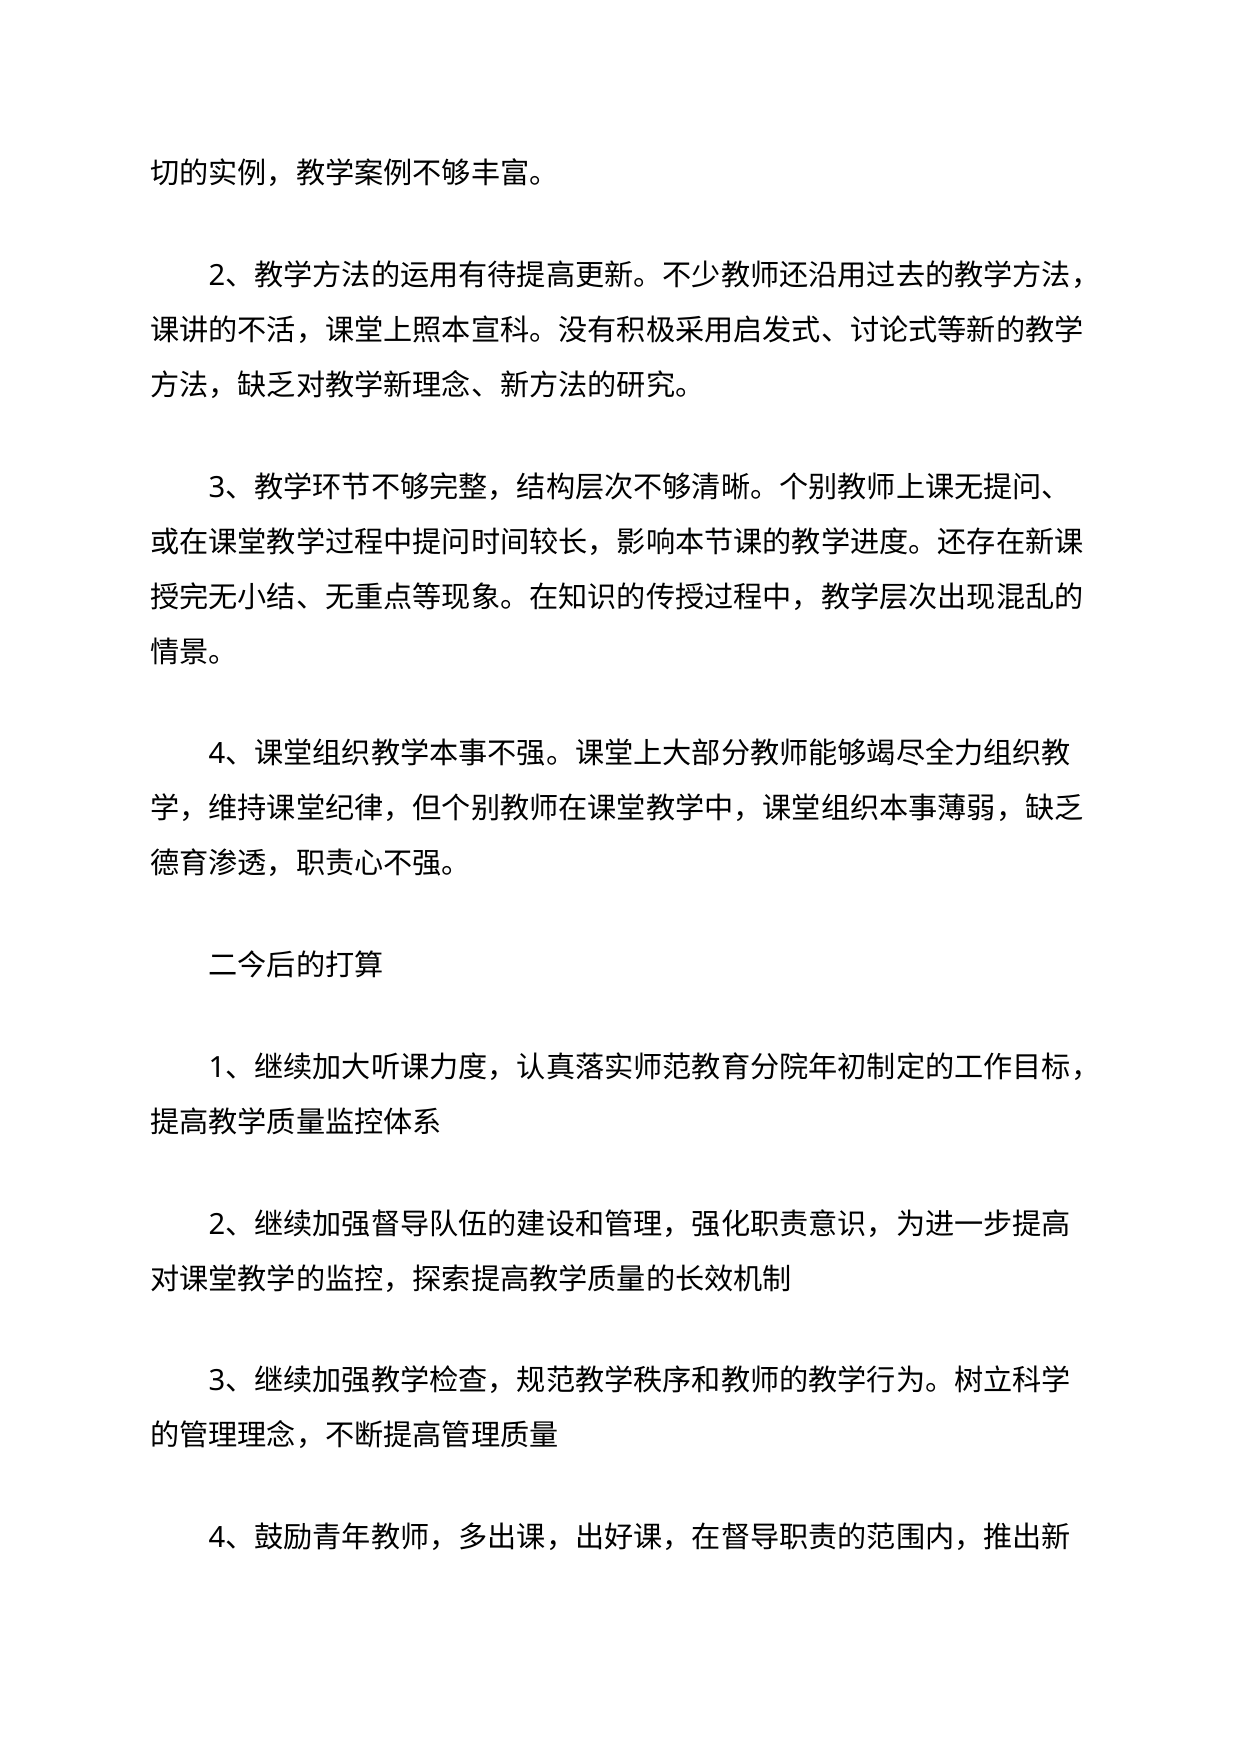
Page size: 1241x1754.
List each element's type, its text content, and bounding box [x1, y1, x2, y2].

text 4、课堂组织教学本事不强。课堂上大部分教师能够竭尽全力组织教学，维持课堂纪律，但个别教师在课堂教学中，课堂组织本事薄弱，缺乏德育渗透，职责心不强。 [150, 730, 1090, 882]
text 2、教学方法的运用有待提高更新。不少教师还沿用过去的教学方法，课讲的不活，课堂上照本宣科。没有积极采用启发式、讨论式等新的教学方法，缺乏对教学新理念、新方法的研究。 [150, 252, 1090, 404]
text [150, 1514, 1090, 1556]
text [150, 150, 1090, 192]
text 2、继续加强督导队伍的建设和管理，强化职责意识，为进一步提高对课堂教学的监控，探索提高教学质量的长效机制 [150, 1200, 1090, 1297]
text 3、继续加强教学检查，规范教学秩序和教师的教学行为。树立科学的管理理念，不断提高管理质量 [150, 1357, 1090, 1454]
text 二今后的打算 [150, 942, 1090, 984]
text 1、继续加大听课力度，认真落实师范教育分院年初制定的工作目标，提高教学质量监控体系 [150, 1043, 1090, 1141]
text 3、教学环节不够完整，结构层次不够清晰。个别教师上课无提问、或在课堂教学过程中提问时间较长，影响本节课的教学进度。还存在新课授完无小结、无重点等现象。在知识的传授过程中，教学层次出现混乱的情景。 [150, 463, 1090, 671]
